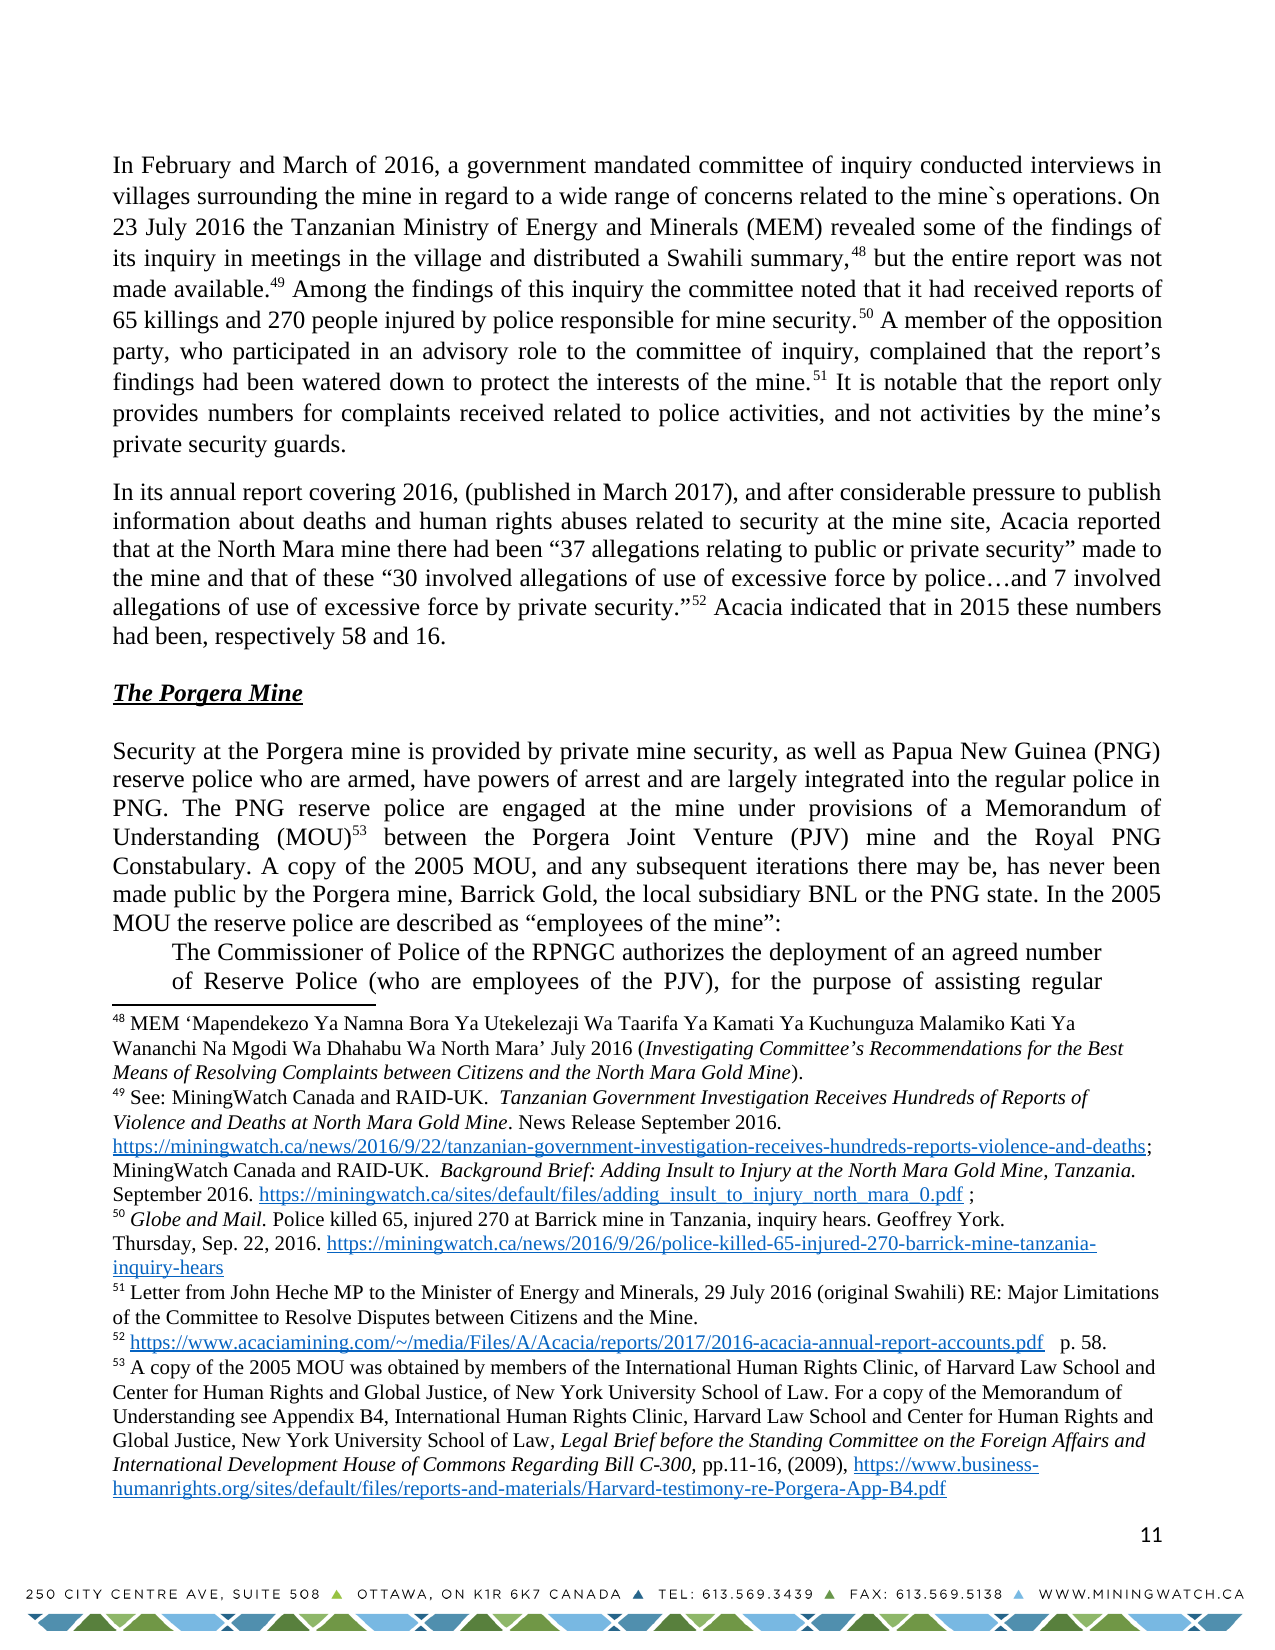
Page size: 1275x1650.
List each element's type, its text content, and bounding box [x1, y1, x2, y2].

text The Porgera Mine [112, 678, 1162, 707]
text The Commissioner of Police of the RPNGC authorizes the deployment of an agreed number of Reserve Police (who are employees of the PJV), for the purpose of assisting regular Police in providing a Police service to Enga province, and other such areas as authorized by the Commissioner. [172, 937, 1103, 994]
text In February and March of 2016, a government mandated committee of inquiry conducted interviews in villages surrounding the mine in regard to a wide range of concerns related to the mine`s operations. On 23 July 2016 the Tanzanian Ministry of Energy and Minerals (MEM) revealed some of the findings of its inquiry in meetings in the village and distributed a Swahili summary, but the entire report was not made available. Among the findings of this inquiry the committee noted that it had received reports of 65 killings and 270 people injured by police responsible for mine security. A member of the opposition party, who participated in an advisory role to the committee of inquiry, complained that the report’s findings had been watered down to protect the interests of the mine. It is notable that the report only provides numbers for complaints received related to police activities, and not activities by the mine’s private security guards. [112, 150, 1162, 458]
text In its annual report covering 2016, (published in March 2017), and after considerable pressure to publish information about deaths and human rights abuses related to security at the mine site, Acacia reported that at the North Mara mine there had been “37 allegations relating to public or private security” made to the mine and that of these “30 involved allegations of use of excessive force by police…and 7 involved allegations of use of excessive force by private security.” Acacia indicated that in 2015 these numbers had been, respectively 58 and 16. [112, 477, 1162, 649]
text Security at the Porgera mine is provided by private mine security, as well as Papua New Guinea (PNG) reserve police who are armed, have powers of arrest and are largely integrated into the regular police in PNG. The PNG reserve police are engaged at the mine under provisions of a Memorandum of Understanding (MOU) between the Porgera Joint Venture (PJV) mine and the Royal PNG Constabulary. A copy of the 2005 MOU, and any subsequent iterations there may be, has never been made public by the Porgera mine, Barrick Gold, the local subsidiary BNL or the PNG state. In the 2005 MOU the reserve police are described as “employees of the mine”: [112, 736, 1162, 937]
picture [23, 1587, 1247, 1634]
